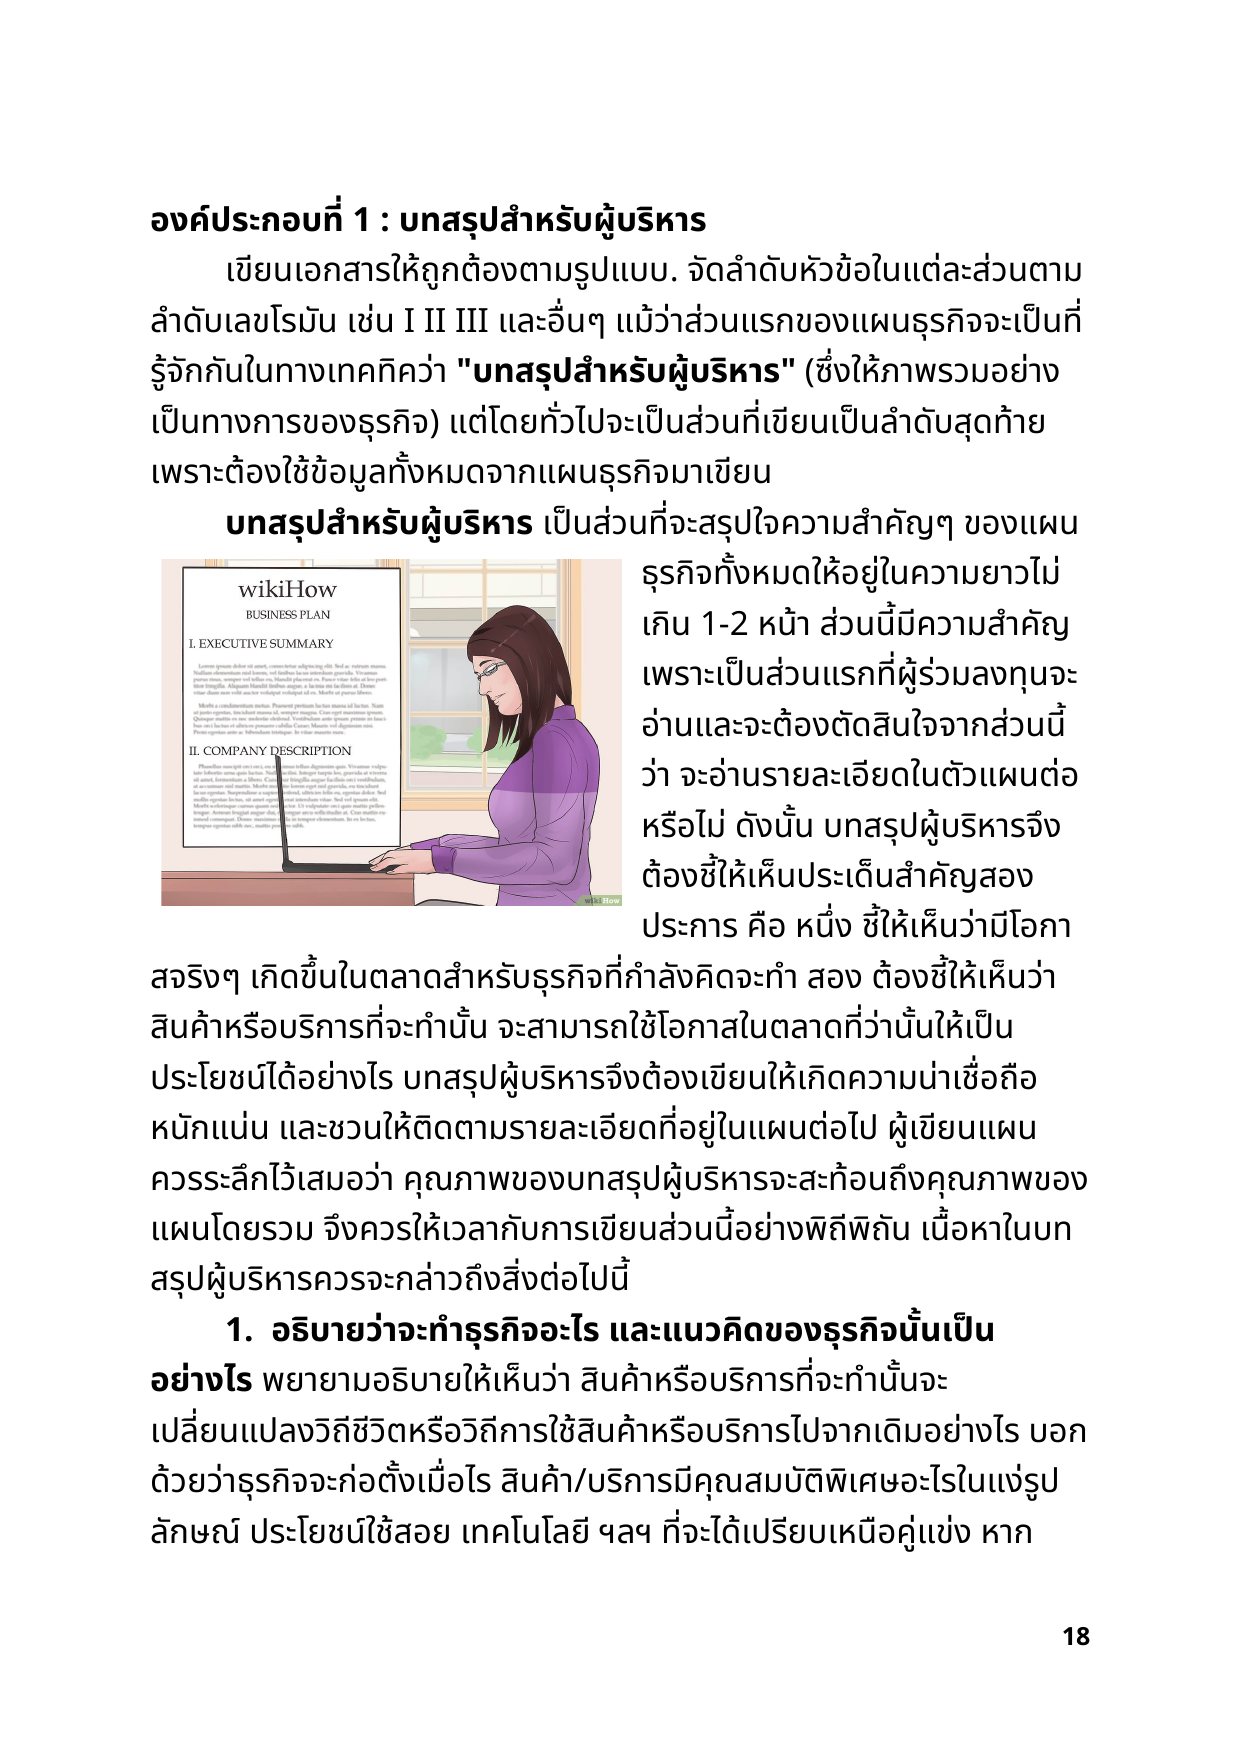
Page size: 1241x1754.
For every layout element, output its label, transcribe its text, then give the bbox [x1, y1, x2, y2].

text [150, 1306, 1090, 1558]
text บทสรุปสำหรับผู้บริหาร เป็นส่วนที่จะสรุปใจความสำคัญๆ ของแผนธุรกิจทั้งหมดให้อยู่ในความยาวไม่เกิน 1-2 หน้า ส่วนนี้มีความสำคัญ เพราะเป็นส่วนแรกที่ผู้ร่วมลงทุนจะอ่านและจะต้องตัดสินใจจากส่วนนี้ว่า จะอ่านรายละเอียดในตัวแผนต่อหรือไม่ ดังนั้น บทสรุปผู้บริหารจึงต้องชี้ให้เห็นประเด็นสำคัญสองประการ คือ หนึ่ง ชี้ให้เห็นว่ามีโอกาสจริงๆ เกิดขึ้นในตลาดสำหรับธุรกิจที่กำลังคิดจะทำ สอง ต้องชี้ให้เห็นว่า สินค้าหรือบริการที่จะทำนั้น จะสามารถใช้โอกาสในตลาดที่ว่านั้นให้เป็นประโยชน์ได้อย่างไร บทสรุปผู้บริหารจึงต้องเขียนให้เกิดความน่าเชื่อถือ หนักแน่น และชวนให้ติดตามรายละเอียดที่อยู่ในแผนต่อไป ผู้เขียนแผนควรระลึกไว้เสมอว่า คุณภาพของบทสรุปผู้บริหารจะสะท้อนถึงคุณภาพของแผนโดยรวม จึงควรให้เวลากับการเขียนส่วนนี้อย่างพิถีพิถัน เนื้อหาในบทสรุปผู้บริหารควรจะกล่าวถึงสิ่งต่อไปนี้ [150, 499, 1090, 1306]
picture [161, 559, 622, 906]
text เขียนเอกสารให้ถูกต้องตามรูปแบบ. จัดลำดับหัวข้อในแต่ละส่วนตามลำดับเลขโรมัน เช่น I II III และอื่นๆ แม้ว่าส่วนแรกของแผนธุรกิจจะเป็นที่รู้จักกันในทางเทคทิคว่า "บทสรุปสำหรับผู้บริหาร" (ซึ่งให้ภาพรวมอย่างเป็นทางการของธุรกิจ) แต่โดยทั่วไปจะเป็นส่วนที่เขียนเป็นลำดับสุดท้ายเพราะต้องใช้ข้อมูลทั้งหมดจากแผนธุรกิจมาเขียน [150, 246, 1090, 499]
text องค์ประกอบที่ 1 : บทสรุปสำหรับผู้บริหาร [150, 195, 1090, 246]
